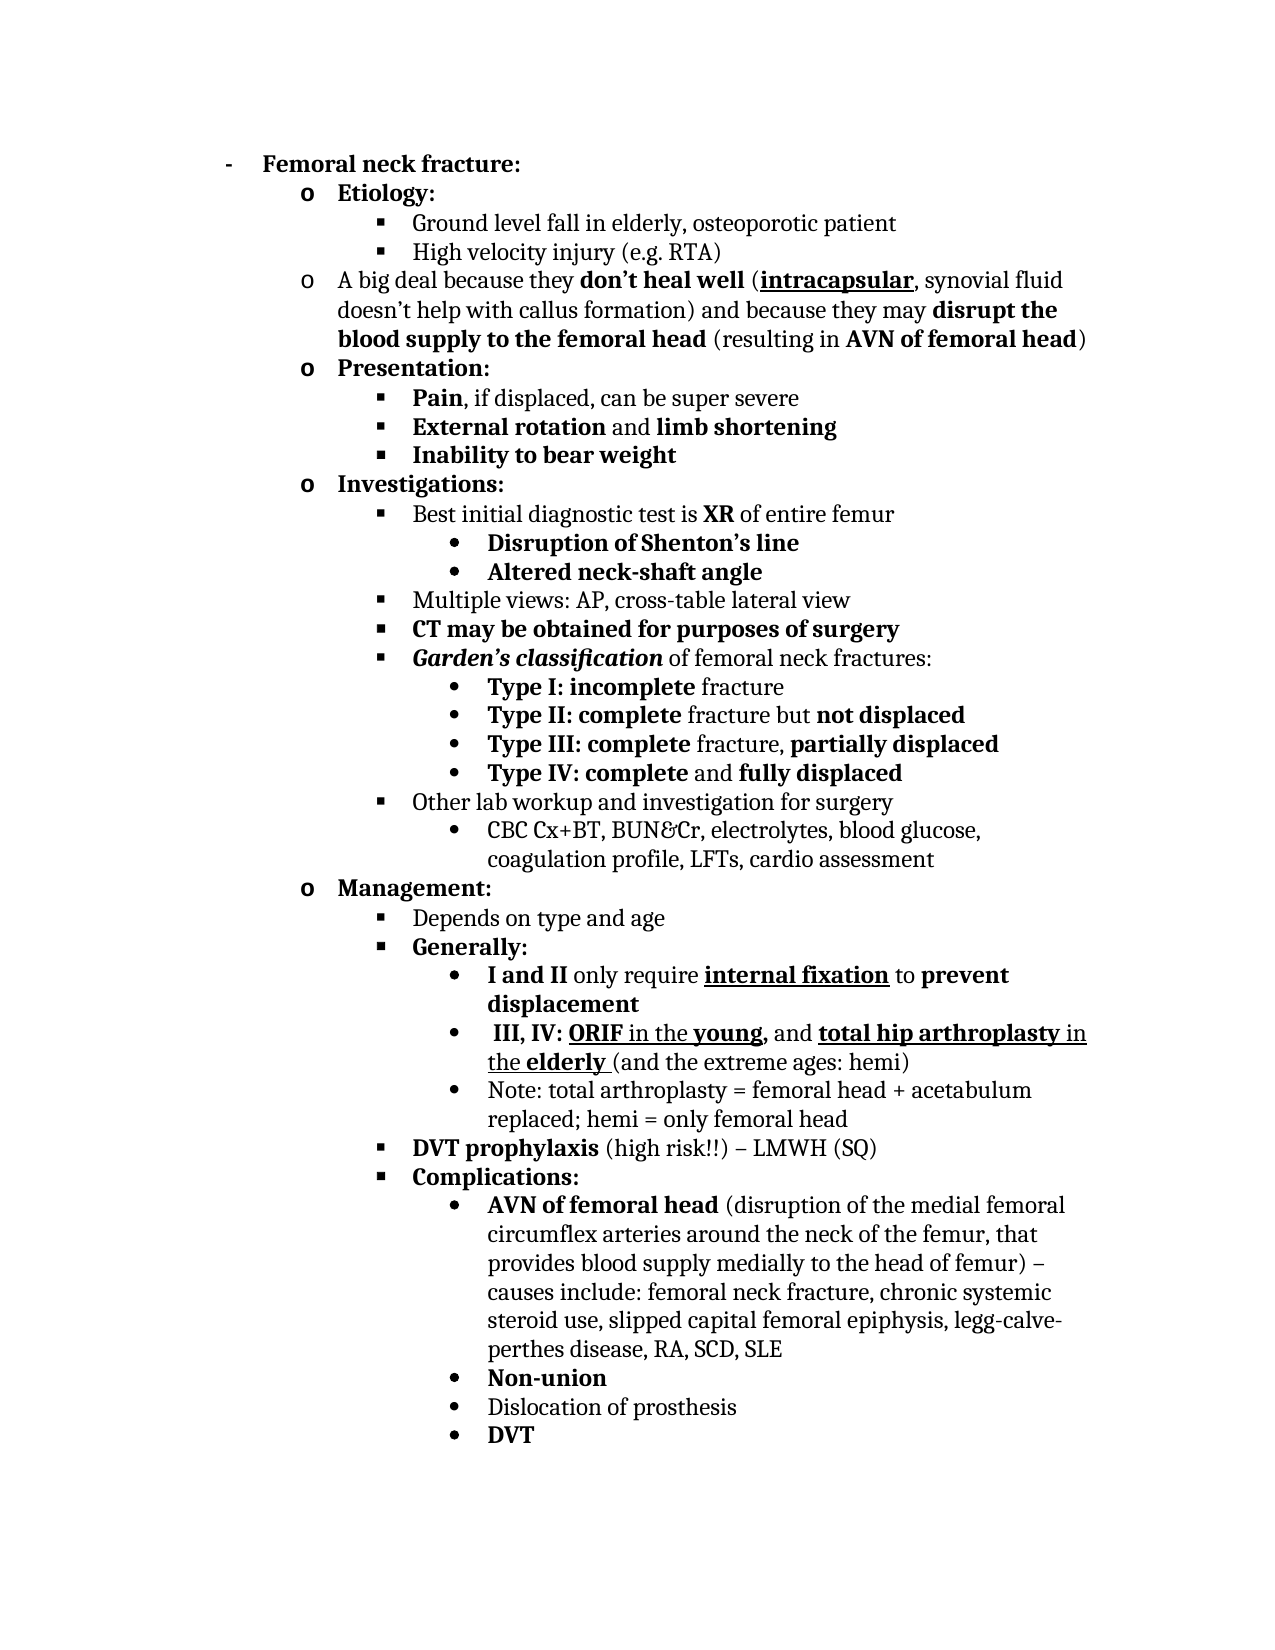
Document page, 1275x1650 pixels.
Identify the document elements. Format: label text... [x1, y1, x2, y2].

list Complications: [375, 1162, 1087, 1191]
list CBC Cx+BT, BUN&Cr, electrolytes, blood glucose, coagulation profile, LFTs, cardio assessment [450, 816, 1087, 874]
list Investigations: [300, 470, 1087, 500]
list Management: [300, 874, 1087, 904]
list Generally: [375, 932, 1087, 961]
list Pain, if displaced, can be super severe [375, 384, 1087, 412]
list Type II: complete fracture but not displaced [450, 701, 1087, 730]
list Type I: incomplete fracture [450, 672, 1087, 701]
list Ground level fall in elderly, osteoporotic patient [375, 209, 1087, 237]
list Dislocation of prosthesis [450, 1392, 1087, 1421]
list Multiple views: AP, cross-table lateral view [375, 586, 1087, 615]
list AVN of femoral head (disruption of the medial femoral circumflex arteries around the neck of the femur, that provides blood supply medially to the head of femur) – causes include: femoral neck fracture, chronic systemic steroid use, slipped capital femoral epiphysis, legg-calve-perthes disease, RA, SCD, SLE [450, 1191, 1087, 1364]
list Note: total arthroplasty = femoral head + acetabulum replaced; hemi = only femoral head [450, 1076, 1087, 1134]
list Depends on type and age [375, 904, 1087, 932]
list Garden’s classification of femoral neck fractures: [375, 644, 1087, 672]
list Femoral neck fracture: [225, 150, 1087, 179]
list Best initial diagnostic test is XR of entire femur [375, 500, 1087, 529]
list Type III: complete fracture, partially displaced [450, 730, 1087, 759]
list I and II only require internal fixation to prevent displacement [450, 961, 1087, 1019]
list Non-union [450, 1364, 1087, 1392]
list Altered neck-shaft angle [450, 557, 1087, 586]
list Other lab workup and investigation for surgery [375, 787, 1087, 816]
list DVT prophylaxis (high risk!!) – LMWH (SQ) [375, 1134, 1087, 1162]
list Inability to bear weight [375, 441, 1087, 470]
list A big deal because they don’t heal well (intracapsular, synovial fluid doesn’t help with callus formation) and because they may disrupt the blood supply to the femoral head (resulting in AVN of femoral head) [300, 266, 1087, 354]
list Disruption of Shenton’s line [450, 529, 1087, 557]
list Etiology: [300, 179, 1087, 209]
list CT may be obtained for purposes of surgery [375, 615, 1087, 644]
list Type IV: complete and fully displaced [450, 759, 1087, 787]
list DVT [450, 1421, 1087, 1450]
list Presentation: [300, 354, 1087, 384]
list High velocity injury (e.g. RTA) [375, 237, 1087, 266]
list III, IV: ORIF in the young, and total hip arthroplasty in the elderly (and the extreme ages: hemi) [450, 1019, 1087, 1076]
list External rotation and limb shortening [375, 412, 1087, 441]
